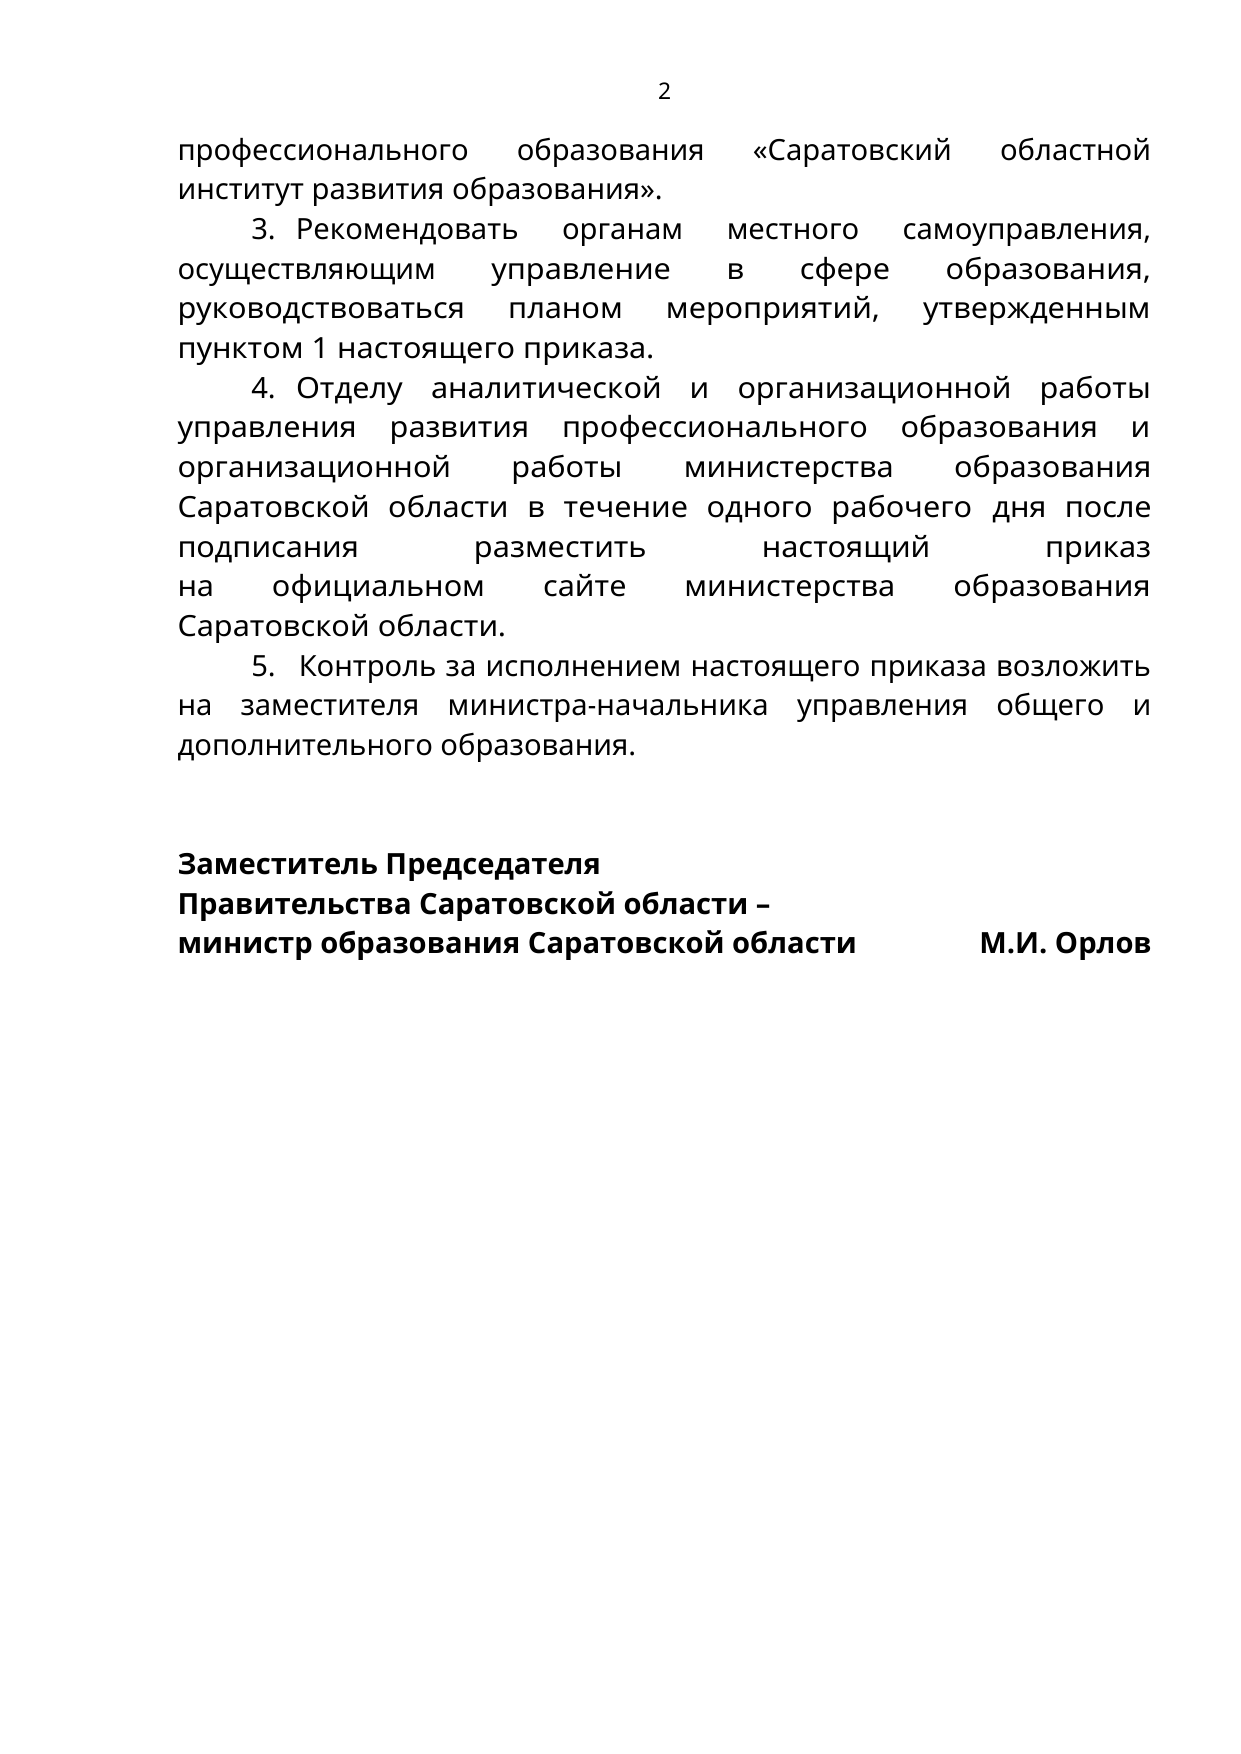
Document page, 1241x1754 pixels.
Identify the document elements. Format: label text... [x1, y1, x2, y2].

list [177, 129, 1152, 208]
text Заместитель Председателя [177, 843, 1152, 883]
text министр образования Саратовской области М.И. Орлов [177, 923, 1152, 962]
list Рекомендовать органам местного самоуправления, осуществляющим управление в сфере образования, руководствоваться планом мероприятий, утвержденным пунктом 1 настоящего приказа. [177, 208, 1152, 367]
text Правительства Саратовской области – [177, 883, 1152, 923]
list Контроль за исполнением настоящего приказа возложить на заместителя министра-начальника управления общего и дополнительного образования. [177, 645, 1152, 764]
list Отделу аналитической и организационной работы управления развития профессионального образования и организационной работы министерства образования Саратовской области в течение одного рабочего дня после подписания разместить настоящий приказ на официальном сайте министерства образования Саратовской области. [177, 367, 1152, 645]
